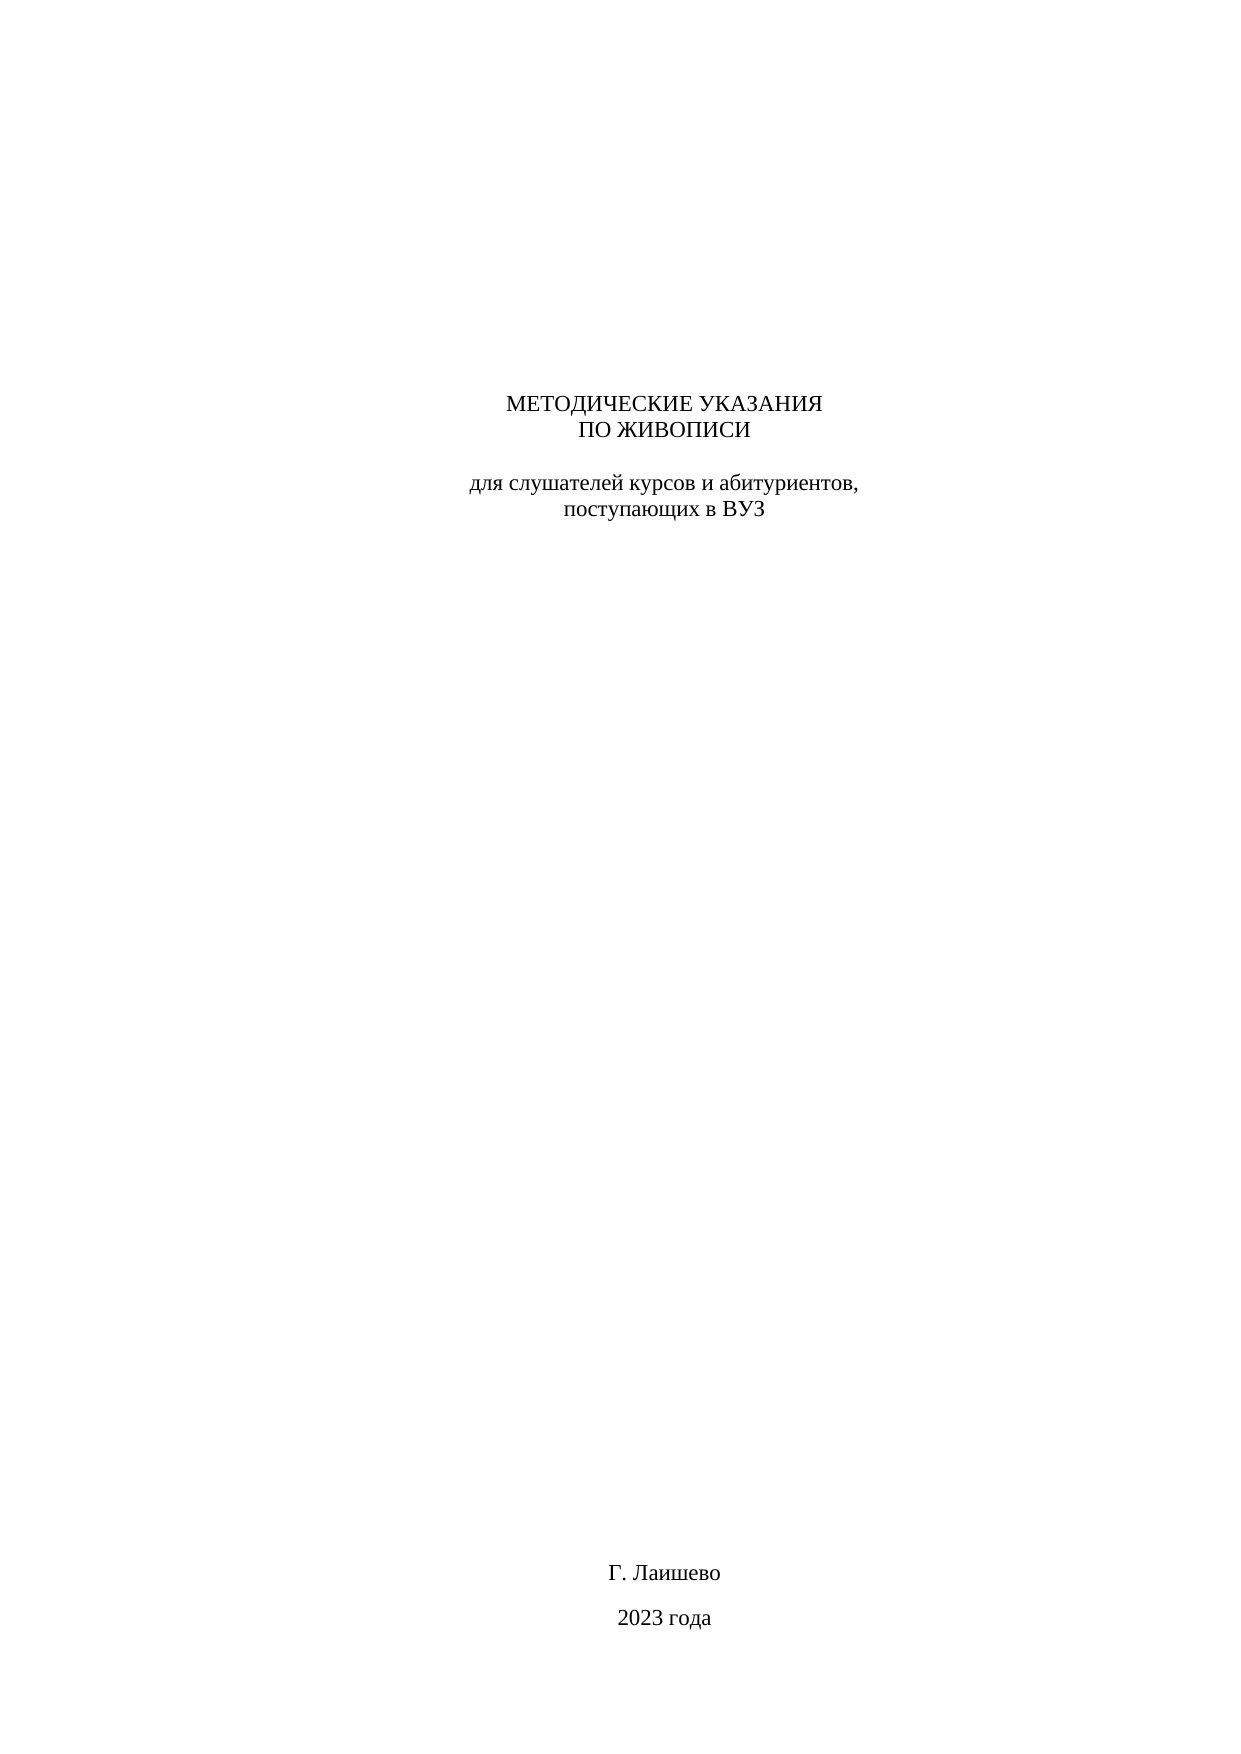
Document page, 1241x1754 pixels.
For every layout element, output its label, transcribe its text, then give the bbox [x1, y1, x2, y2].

text Г. Лаишево [177, 1559, 1152, 1586]
text МЕТОДИЧЕСКИЕ УКАЗАНИЯ [177, 390, 1152, 416]
text 2023 года [177, 1604, 1152, 1631]
text для слушателей курсов и абитуриентов, [177, 469, 1152, 496]
text ПО ЖИВОПИСИ [177, 416, 1152, 443]
text поступающих в ВУЗ [177, 496, 1152, 522]
